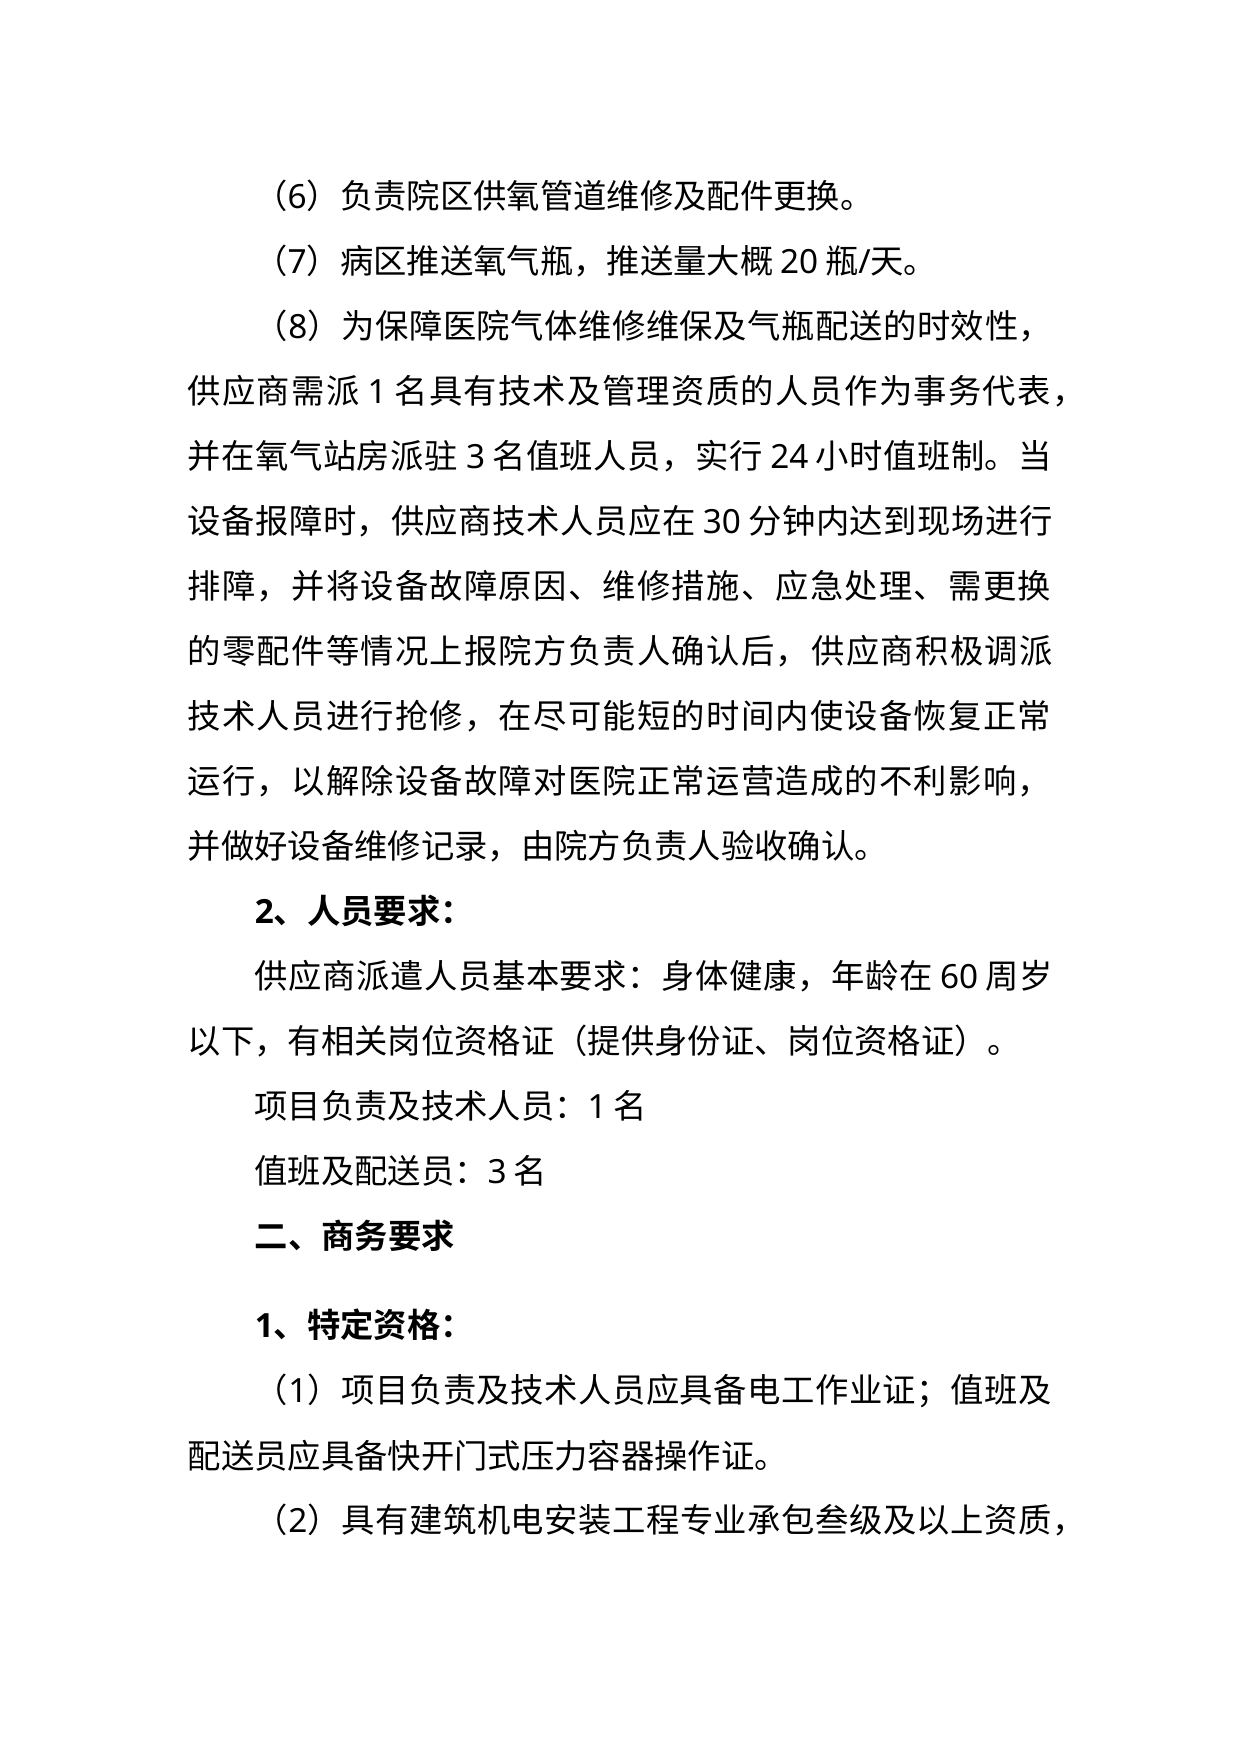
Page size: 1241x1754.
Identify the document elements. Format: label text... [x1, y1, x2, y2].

list 二、商务要求 [187, 1202, 1053, 1267]
text （8）为保障医院气体维修维保及气瓶配送的时效性，供应商需派1名具有技术及管理资质的人员作为事务代表，并在氧气站房派驻3名值班人员，实行24小时值班制。当设备报障时，供应商技术人员应在30分钟内达到现场进行排障，并将设备故障原因、维修措施、应急处理、需更换的零配件等情况上报院方负责人确认后，供应商积极调派技术人员进行抢修，在尽可能短的时间内使设备恢复正常运行，以解除设备故障对医院正常运营造成的不利影响，并做好设备维修记录，由院方负责人验收确认。 [187, 292, 1053, 877]
list 1、特定资格： [187, 1291, 1053, 1356]
text 项目负责及技术人员：1名 [187, 1072, 1053, 1137]
text （7）病区推送氧气瓶，推送量大概20瓶/天。 [187, 227, 1053, 292]
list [187, 1486, 1053, 1551]
text 2、人员要求： [187, 877, 1053, 942]
text 值班及配送员：3名 [187, 1137, 1053, 1202]
list （1）项目负责及技术人员应具备电工作业证；值班及配送员应具备快开门式压力容器操作证。 [187, 1356, 1053, 1486]
text （6）负责院区供氧管道维修及配件更换。 [187, 162, 1053, 227]
text 供应商派遣人员基本要求：身体健康，年龄在60周岁以下，有相关岗位资格证（提供身份证、岗位资格证）。 [187, 942, 1053, 1072]
